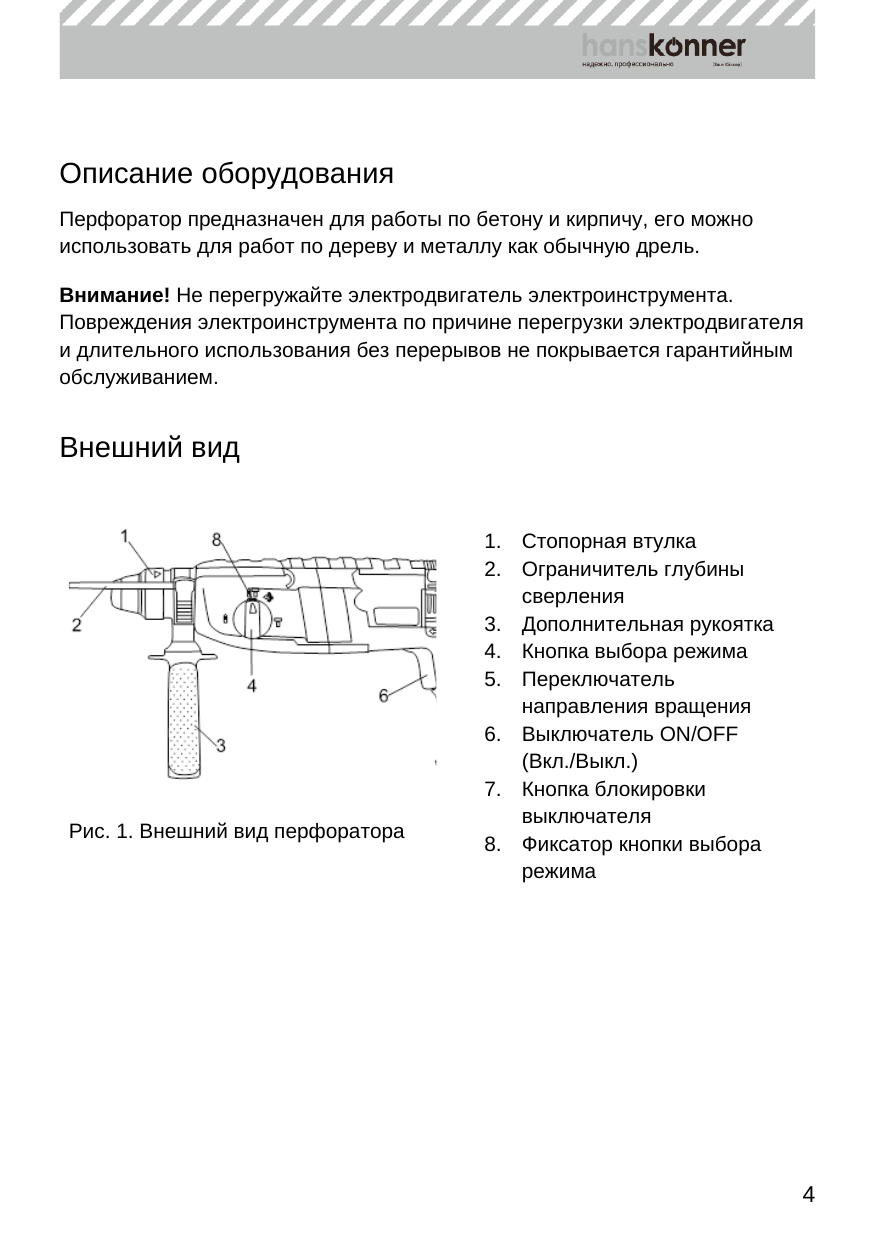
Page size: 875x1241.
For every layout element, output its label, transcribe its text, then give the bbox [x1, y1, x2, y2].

subtitle Внешний вид [59, 430, 815, 463]
picture [68, 529, 437, 819]
text Внимание! Не перегружайте электродвигатель электроинструмента. Повреждения электроинструмента по причине перегрузки электродвигателя и длительного использования без перерывов не покрывается гарантийным обслуживанием. [59, 282, 815, 389]
table_header Стопорная втулка Ограничитель глубины сверления Дополнительная рукоятка Кнопка выбора режима Переключатель направления вращения Выключатель ON/OFF (Вкл./Выкл.) Кнопка блокировки выключателя Фиксатор кнопки выбора режима [437, 519, 813, 921]
text Перфоратор предназначен для работы по бетону и кирпичу, его можно использовать для работ по дереву и металлу как обычную дрель. [59, 207, 815, 258]
table_header Рис. 1. Внешний вид перфоратора [59, 519, 435, 921]
picture [59, 0, 816, 79]
subtitle Описание оборудования [59, 156, 815, 189]
